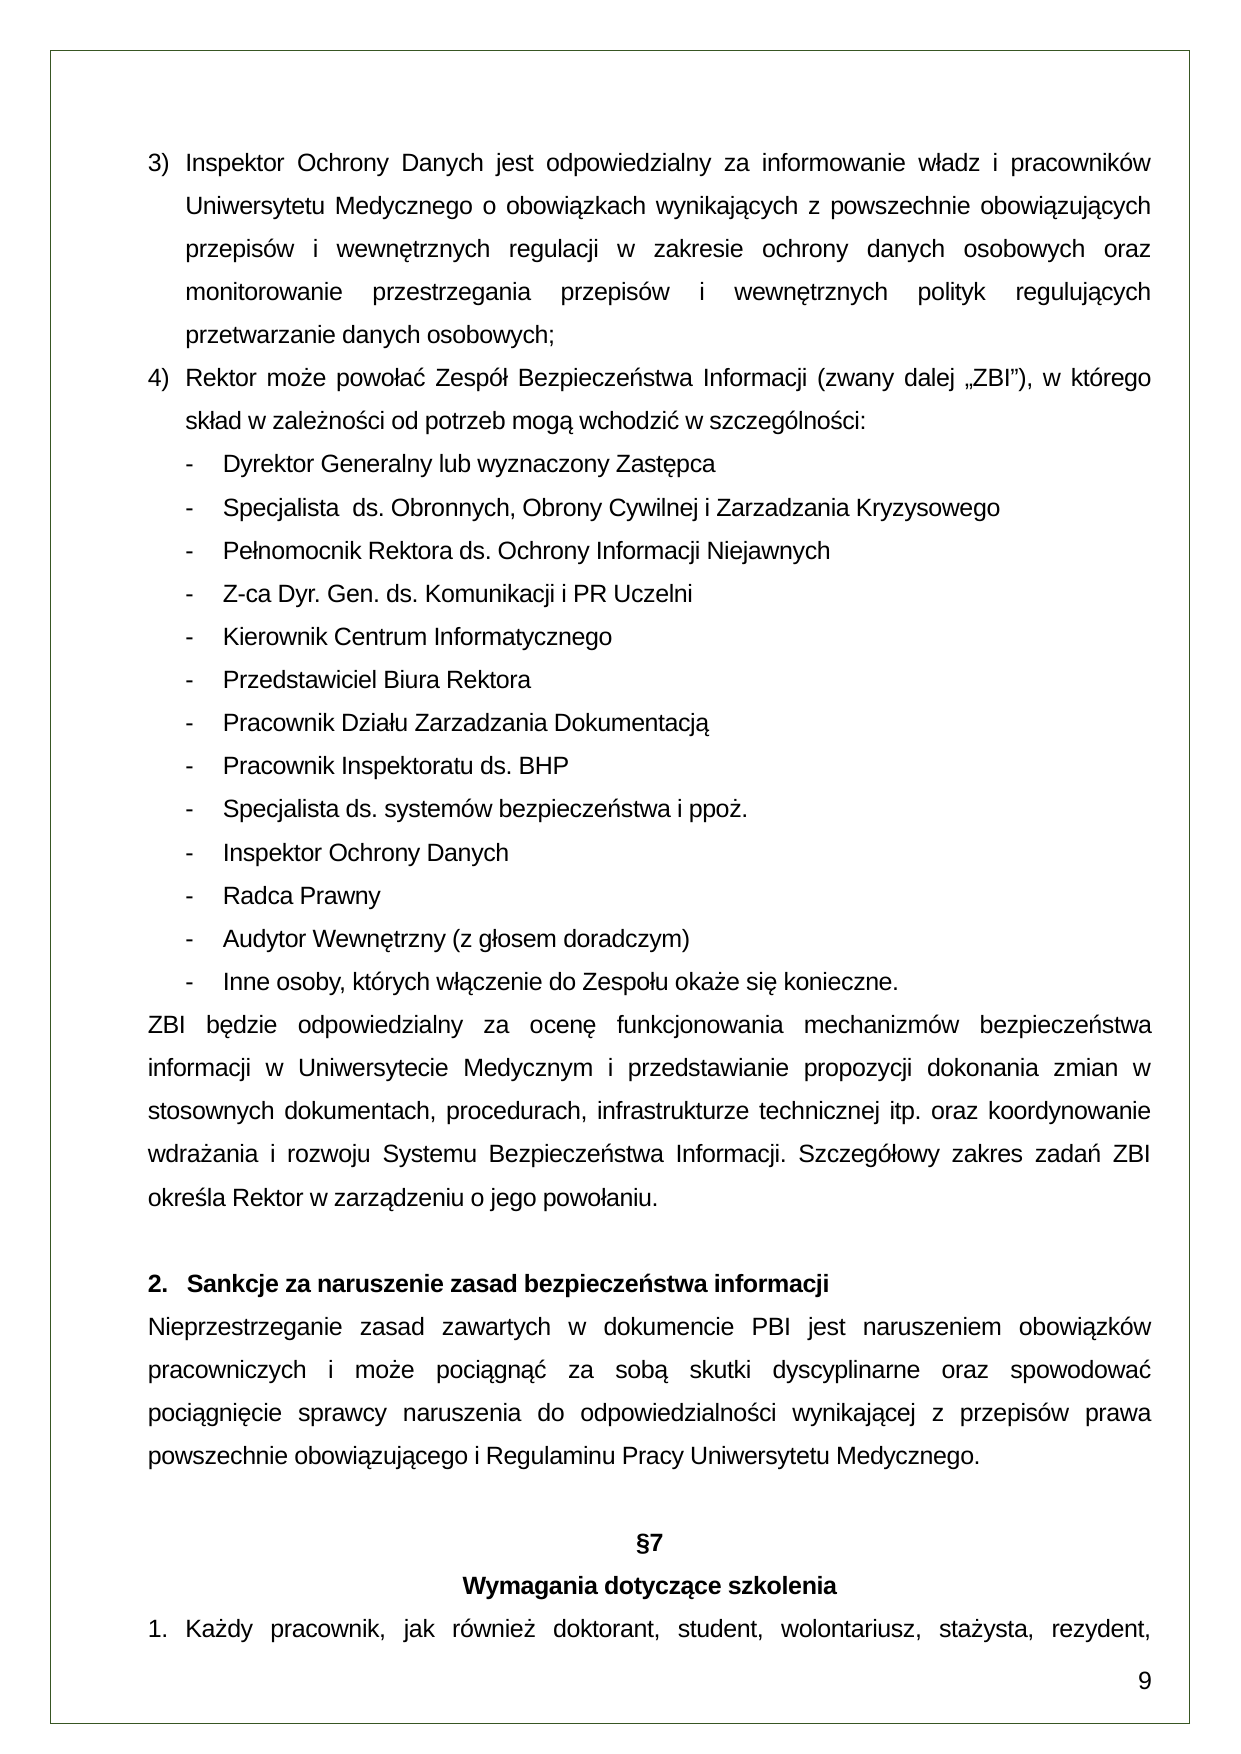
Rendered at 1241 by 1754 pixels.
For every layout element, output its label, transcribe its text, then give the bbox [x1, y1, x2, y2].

list Rektor może powołać Zespół Bezpieczeństwa Informacji (zwany dalej „ZBI”), w którego skład w zależności od potrzeb mogą wchodzić w szczególności: [148, 363, 1152, 435]
list Sankcje za naruszenie zasad bezpieczeństwa informacji [148, 1269, 1152, 1298]
list Dyrektor Generalny lub wyznaczony Zastępca [185, 449, 1152, 478]
list Kierownik Centrum Informatycznego [185, 622, 1152, 651]
list Pracownik Inspektoratu ds. BHP [185, 751, 1152, 780]
list Radca Prawny [185, 881, 1152, 909]
text Nieprzestrzeganie zasad zawartych w dokumencie PBI jest naruszeniem obowiązków pracowniczych i może pociągnąć za sobą skutki dyscyplinarne oraz spowodować pociągnięcie sprawcy naruszenia do odpowiedzialności wynikającej z przepisów prawa powszechnie obowiązującego i Regulaminu Pracy Uniwersytetu Medycznego. [148, 1312, 1152, 1470]
text Wymagania dotyczące szkolenia [148, 1571, 1152, 1599]
list Inspektor Ochrony Danych [185, 838, 1152, 866]
list Specjalista ds. systemów bezpieczeństwa i ppoż. [185, 794, 1152, 823]
list Pracownik Działu Zarzadzania Dokumentacją [185, 708, 1152, 737]
list Pełnomocnik Rektora ds. Ochrony Informacji Niejawnych [185, 536, 1152, 564]
list Z-ca Dyr. Gen. ds. Komunikacji i PR Uczelni [185, 579, 1152, 608]
list Specjalista ds. Obronnych, Obrony Cywilnej i Zarzadzania Kryzysowego [185, 493, 1152, 521]
list Przedstawiciel Biura Rektora [185, 665, 1152, 694]
text §7 [148, 1528, 1152, 1556]
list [148, 1614, 1152, 1643]
list Inne osoby, których włączenie do Zespołu okaże się konieczne. [185, 967, 1152, 996]
text ZBI będzie odpowiedzialny za ocenę funkcjonowania mechanizmów bezpieczeństwa informacji w Uniwersytecie Medycznym i przedstawianie propozycji dokonania zmian w stosownych dokumentach, procedurach, infrastrukturze technicznej itp. oraz koordynowanie wdrażania i rozwoju Systemu Bezpieczeństwa Informacji. Szczegółowy zakres zadań ZBI określa Rektor w zarządzeniu o jego powołaniu. [148, 1010, 1152, 1211]
list Inspektor Ochrony Danych jest odpowiedzialny za informowanie władz i pracowników Uniwersytetu Medycznego o obowiązkach wynikających z powszechnie obowiązujących przepisów i wewnętrznych regulacji w zakresie ochrony danych osobowych oraz monitorowanie przestrzegania przepisów i wewnętrznych polityk regulujących przetwarzanie danych osobowych; [148, 148, 1152, 349]
list Audytor Wewnętrzny (z głosem doradczym) [185, 924, 1152, 953]
